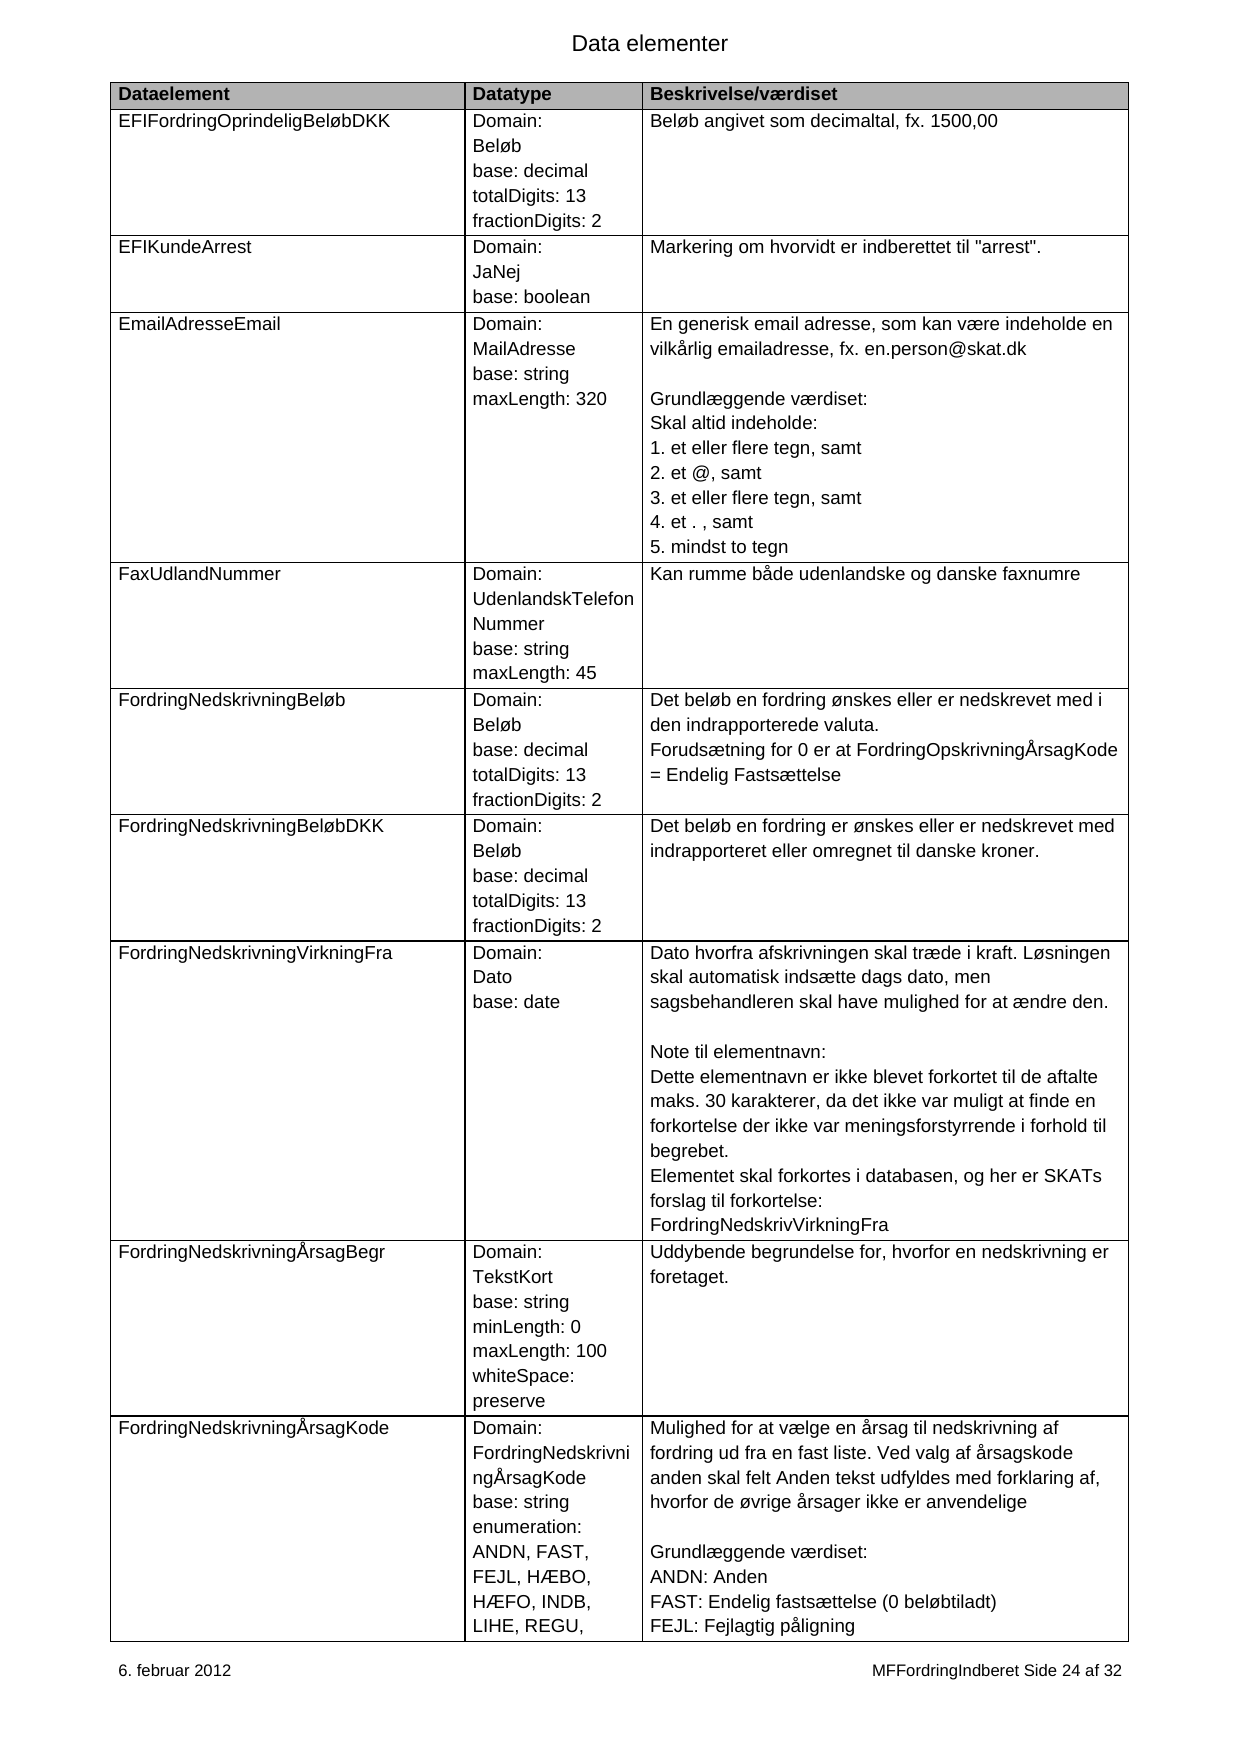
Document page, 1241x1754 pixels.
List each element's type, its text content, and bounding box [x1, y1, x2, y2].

table_cell FordringNedskrivningÅrsagBegr [111, 1241, 464, 1415]
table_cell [466, 110, 642, 235]
table_cell FaxUdlandNummer [111, 563, 464, 688]
table_cell Beløb angivet som decimaltal, fx. 1500,00 [643, 110, 1128, 235]
table_header Datatype [466, 83, 642, 109]
table_cell Det beløb en fordring ønskes eller er nedskrevet med i den indrapporterede valuta. Forudsætning for 0 er at FordringOpskrivningÅrsagKode = Endelig Fastsættelse [643, 689, 1128, 814]
table_cell Dato hvorfra afskrivningen skal træde i kraft. Løsningen skal automatisk indsætte dags dato, men sagsbehandleren skal have mulighed for at ændre den. Note til elementnavn: Dette elementnavn er ikke blevet forkortet til de aftalte maks. 30 karakterer, da det ikke var muligt at finde en forkortelse der ikke var meningsforstyrrende i forhold til begrebet. Elementet skal forkortes i databasen, og her er SKATs forslag til forkortelse: FordringNedskrivVirkningFra [643, 942, 1128, 1239]
table_cell Domain: TekstKort base: string minLength: 0 maxLength: 100 whiteSpace: preserve [466, 1241, 642, 1415]
table_cell Det beløb en fordring er ønskes eller er nedskrevet med indrapporteret eller omregnet til danske kroner. [643, 815, 1128, 940]
table_header Beskrivelse/værdiset [643, 83, 1128, 109]
table_cell EFIFordringOprindeligBeløbDKK [111, 110, 464, 235]
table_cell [466, 1417, 642, 1641]
table_cell Domain: Dato base: date [466, 942, 642, 1239]
table_cell EFIKundeArrest [111, 236, 464, 311]
table_cell Domain: Beløb base: decimal totalDigits: 13 fractionDigits: 2 [466, 689, 642, 814]
table_cell Domain: MailAdresse base: string maxLength: 320 [466, 313, 642, 561]
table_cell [643, 1417, 1128, 1641]
table_cell Domain: UdenlandskTelefonNummer base: string maxLength: 45 [466, 563, 642, 688]
table_cell Domain: Beløb base: decimal totalDigits: 13 fractionDigits: 2 [466, 815, 642, 940]
table_cell Domain: JaNej base: boolean [466, 236, 642, 311]
table_cell Uddybende begrundelse for, hvorfor en nedskrivning er foretaget. [643, 1241, 1128, 1415]
table_cell Markering om hvorvidt er indberettet til "arrest". [643, 236, 1128, 311]
table_cell FordringNedskrivningBeløb [111, 689, 464, 814]
table_cell EmailAdresseEmail [111, 313, 464, 561]
table_cell Kan rumme både udenlandske og danske faxnumre [643, 563, 1128, 688]
table_cell FordringNedskrivningBeløbDKK [111, 815, 464, 940]
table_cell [111, 1417, 464, 1641]
table_header Dataelement [111, 83, 464, 109]
table_cell En generisk email adresse, som kan være indeholde en vilkårlig emailadresse, fx. en.person@skat.dk Grundlæggende værdiset: Skal altid indeholde: 1. et eller flere tegn, samt 2. et @, samt 3. et eller flere tegn, samt 4. et . , samt 5. mindst to tegn [643, 313, 1128, 561]
table_cell FordringNedskrivningVirkningFra [111, 942, 464, 1239]
